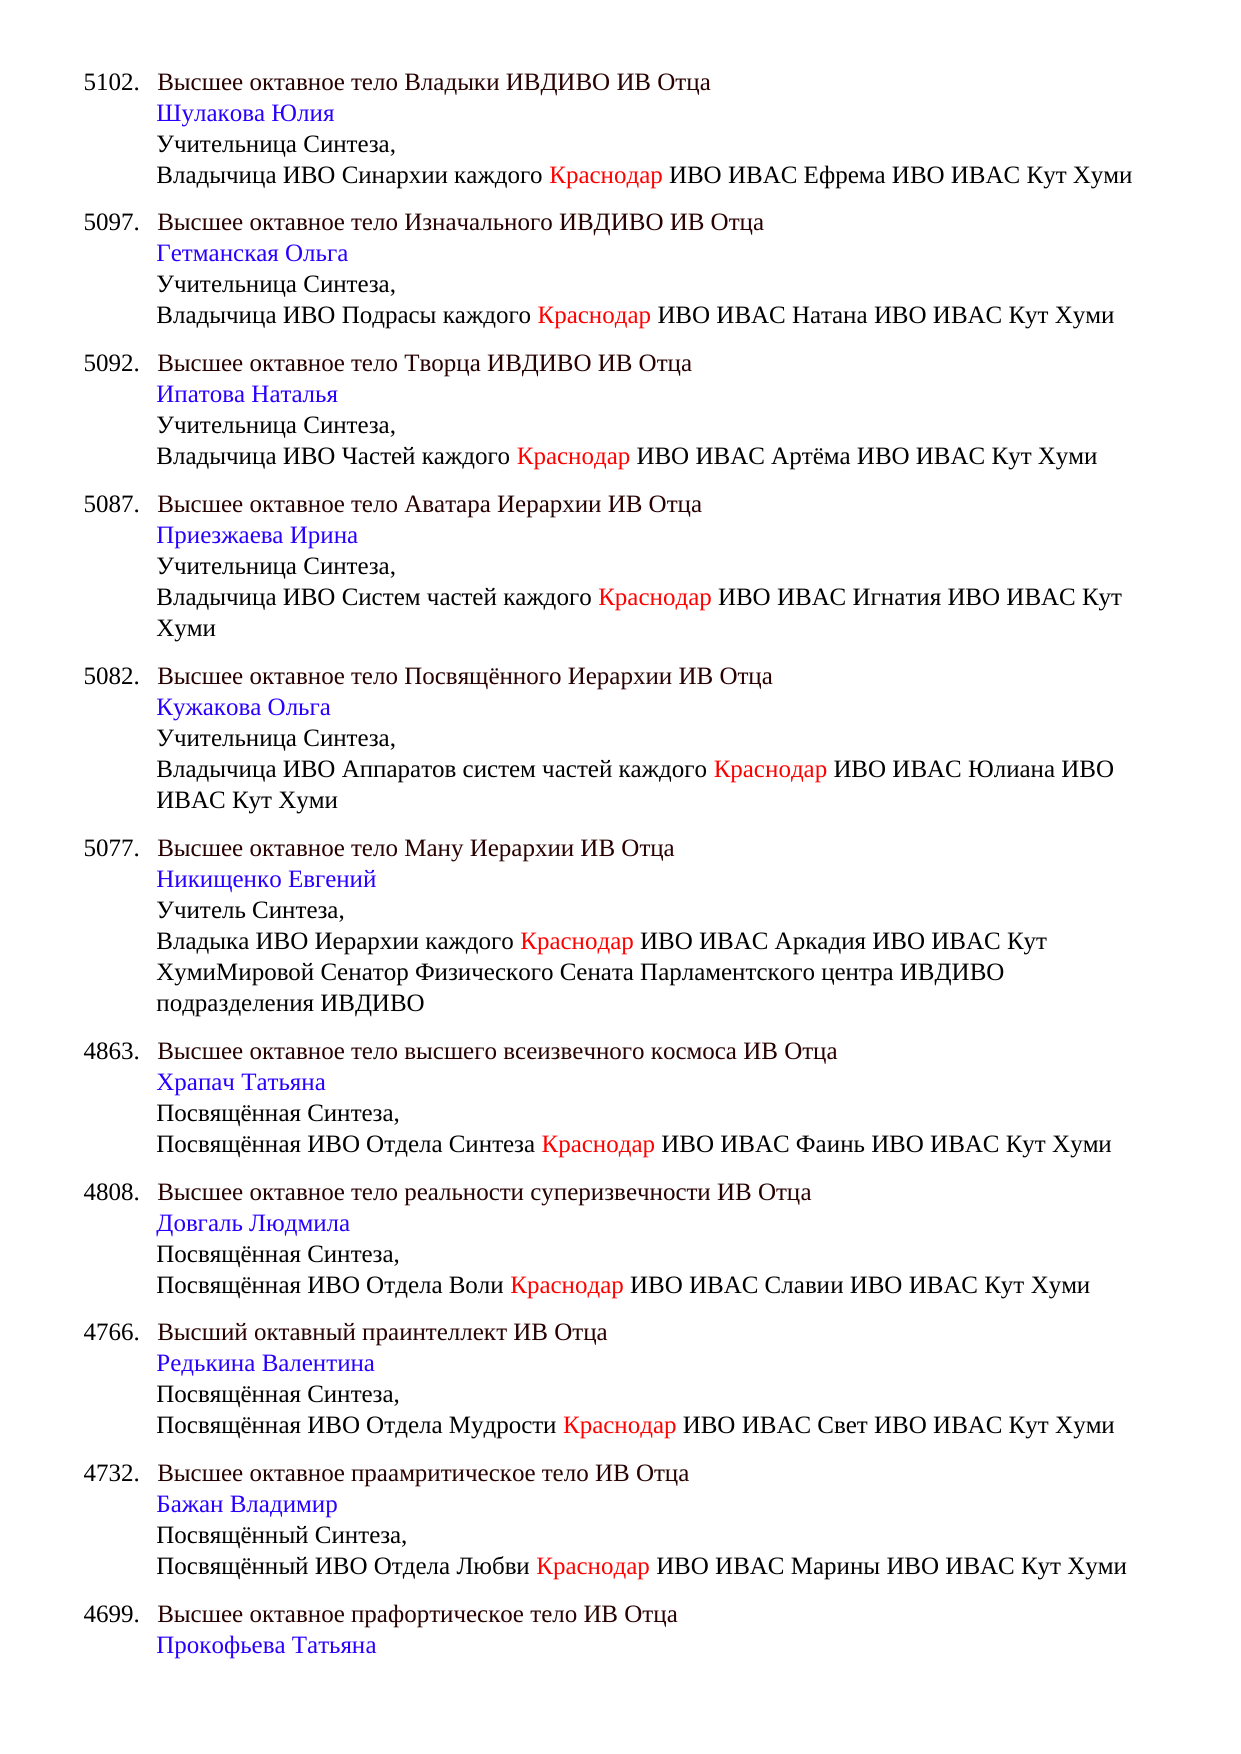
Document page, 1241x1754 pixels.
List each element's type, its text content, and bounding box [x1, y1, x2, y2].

text Учительница Синтеза, [156, 269, 1157, 298]
text Владычица ИВО Подрасы каждого Краснодар ИВО ИВАС Натана ИВО ИВАС Кут Хуми [156, 301, 1157, 329]
text Посвящённая ИВО Отдела Воли Краснодар ИВО ИВАС Славии ИВО ИВАС Кут Хуми [156, 1270, 1157, 1298]
text 5077. Высшее октавное тело Ману Иерархии ИВ Отца [83, 833, 1157, 862]
text 5082. Высшее октавное тело Посвящённого Иерархии ИВ Отца [83, 661, 1157, 690]
text 5102. Высшее октавное тело Владыки ИВДИВО ИВ Отца [83, 67, 1157, 95]
text Шулакова Юлия [156, 98, 1157, 126]
text Гетманская Ольга [156, 238, 1157, 267]
text 4732. Высшее октавное праамритическое тело ИВ Отца [83, 1458, 1157, 1487]
text Владычица ИВО Аппаратов систем частей каждого Краснодар ИВО ИВАС Юлиана ИВО ИВАС Кут Хуми [156, 754, 1157, 814]
text Учительница Синтеза, [156, 410, 1157, 439]
text Учительница Синтеза, [156, 723, 1157, 752]
text Владычица ИВО Синархии каждого Краснодар ИВО ИВАС Ефрема ИВО ИВАС Кут Хуми [156, 160, 1157, 188]
text Учитель Синтеза, [156, 895, 1157, 924]
text Храпач Татьяна [156, 1067, 1157, 1096]
text Редькина Валентина [156, 1348, 1157, 1377]
text 4766. Высший октавный праинтеллект ИВ Отца [83, 1317, 1157, 1346]
text Прокофьева Татьяна [156, 1630, 1157, 1659]
text Посвящённая Синтеза, [156, 1379, 1157, 1408]
text Довгаль Людмила [156, 1208, 1157, 1236]
text Никищенко Евгений [156, 864, 1157, 893]
text 4808. Высшее октавное тело реальности суперизвечности ИВ Отца [83, 1177, 1157, 1205]
text Учительница Синтеза, [156, 551, 1157, 580]
text 5092. Высшее октавное тело Творца ИВДИВО ИВ Отца [83, 348, 1157, 377]
text 5097. Высшее октавное тело Изначального ИВДИВО ИВ Отца [83, 207, 1157, 236]
text Владыка ИВО Иерархии каждого Краснодар ИВО ИВАС Аркадия ИВО ИВАС Кут ХумиМировой Сенатор Физического Сената Парламентского центра ИВДИВО подразделения ИВДИВО [156, 926, 1157, 1017]
text 4699. Высшее октавное прафортическое тело ИВ Отца [83, 1599, 1157, 1628]
text 4863. Высшее октавное тело высшего всеизвечного космоса ИВ Отца [83, 1036, 1157, 1064]
text Посвящённый Синтеза, [156, 1520, 1157, 1549]
text Ипатова Наталья [156, 379, 1157, 408]
text Посвящённая Синтеза, [156, 1098, 1157, 1127]
text 5087. Высшее октавное тело Аватара Иерархии ИВ Отца [83, 489, 1157, 518]
text Бажан Владимир [156, 1489, 1157, 1518]
text Учительница Синтеза, [156, 129, 1157, 157]
text Посвящённая Синтеза, [156, 1239, 1157, 1267]
text Владычица ИВО Частей каждого Краснодар ИВО ИВАС Артёма ИВО ИВАС Кут Хуми [156, 441, 1157, 470]
text Кужакова Ольга [156, 692, 1157, 721]
text Приезжаева Ирина [156, 520, 1157, 549]
text Посвящённая ИВО Отдела Мудрости Краснодар ИВО ИВАС Свет ИВО ИВАС Кут Хуми [156, 1411, 1157, 1439]
text Посвящённая ИВО Отдела Синтеза Краснодар ИВО ИВАС Фаинь ИВО ИВАС Кут Хуми [156, 1129, 1157, 1158]
text Посвящённый ИВО Отдела Любви Краснодар ИВО ИВАС Марины ИВО ИВАС Кут Хуми [156, 1551, 1157, 1580]
text Владычица ИВО Систем частей каждого Краснодар ИВО ИВАС Игнатия ИВО ИВАС Кут Хуми [156, 582, 1157, 642]
